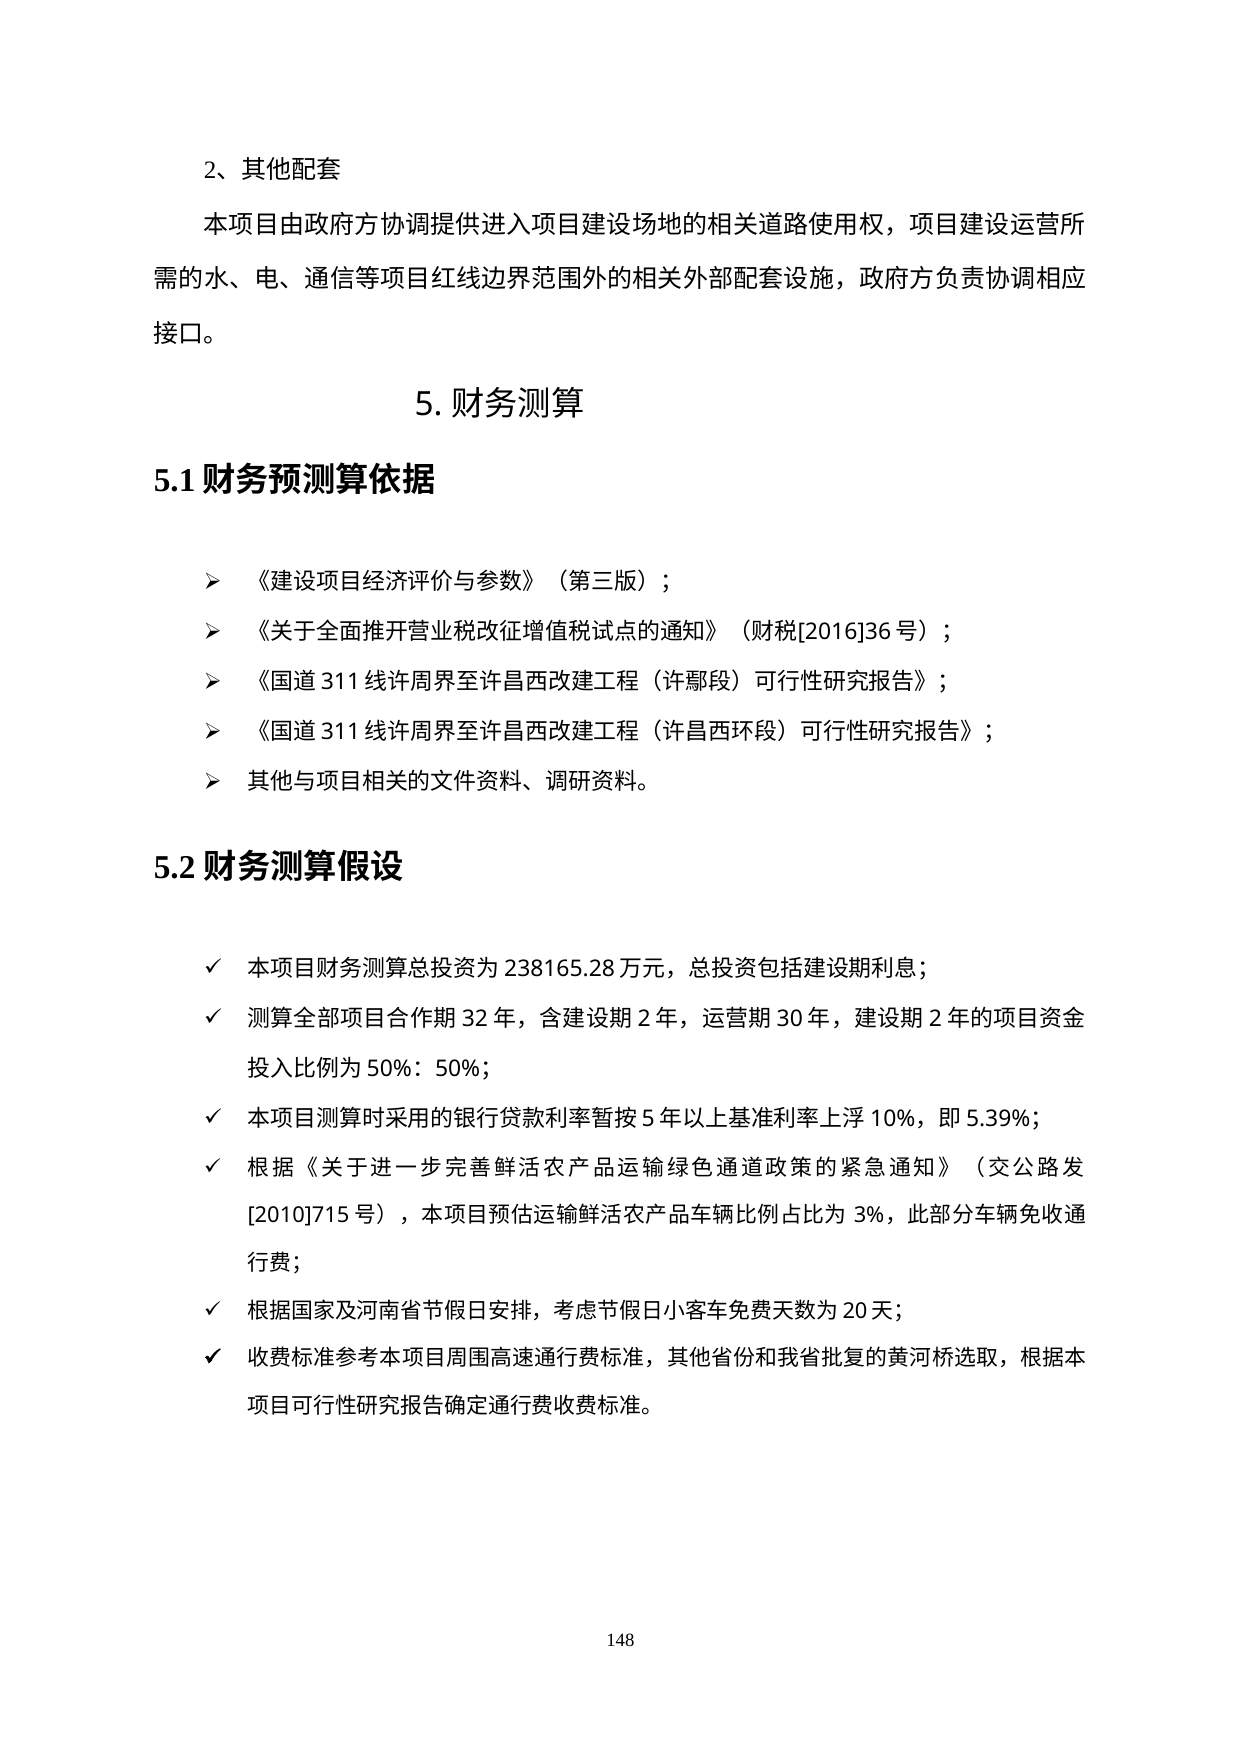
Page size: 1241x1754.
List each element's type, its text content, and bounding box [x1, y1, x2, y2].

text 本项目由政府方协调提供进入项目建设场地的相关道路使用权，项目建设运营所需的水、电、通信等项目红线边界范围外的相关外部配套设施，政府方负责协调相应接口。 [153, 204, 1087, 349]
list 《国道311线许周界至许昌西改建工程（许鄢段）可行性研究报告》； [203, 663, 1087, 696]
text 2、其他配套 [153, 150, 1087, 186]
list 《关于全面推开营业税改征增值税试点的通知》（财税[2016]36号）； [203, 613, 1087, 646]
list 根据《关于进一步完善鲜活农产品运输绿色通道政策的紧急通知》（交公路发[2010]715号），本项目预估运输鲜活农产品车辆比例占比为3%，此部分车辆免收通行费； [203, 1150, 1087, 1277]
subtitle 5.1财务预测算依据 [153, 452, 1087, 501]
list 收费标准参考本项目周围高速通行费标准，其他省份和我省批复的黄河桥选取，根据本项目可行性研究报告确定通行费收费标准。 [203, 1340, 1087, 1419]
list 根据国家及河南省节假日安排，考虑节假日小客车免费天数为20天； [203, 1293, 1087, 1324]
list 本项目测算时采用的银行贷款利率暂按5年以上基准利率上浮10%，即5.39%； [203, 1100, 1087, 1133]
subtitle 5. 财务测算 [414, 380, 1087, 425]
list 测算全部项目合作期32年，含建设期2年，运营期30年，建设期2年的项目资金投入比例为50%：50%； [203, 1000, 1087, 1083]
list 《国道311线许周界至许昌西改建工程（许昌西环段）可行性研究报告》； [203, 713, 1087, 746]
list 《建设项目经济评价与参数》（第三版）； [203, 563, 1087, 596]
subtitle 5.2 财务测算假设 [153, 839, 1087, 888]
list 本项目财务测算总投资为238165.28万元，总投资包括建设期利息； [203, 950, 1087, 983]
list 其他与项目相关的文件资料、调研资料。 [203, 763, 1087, 796]
